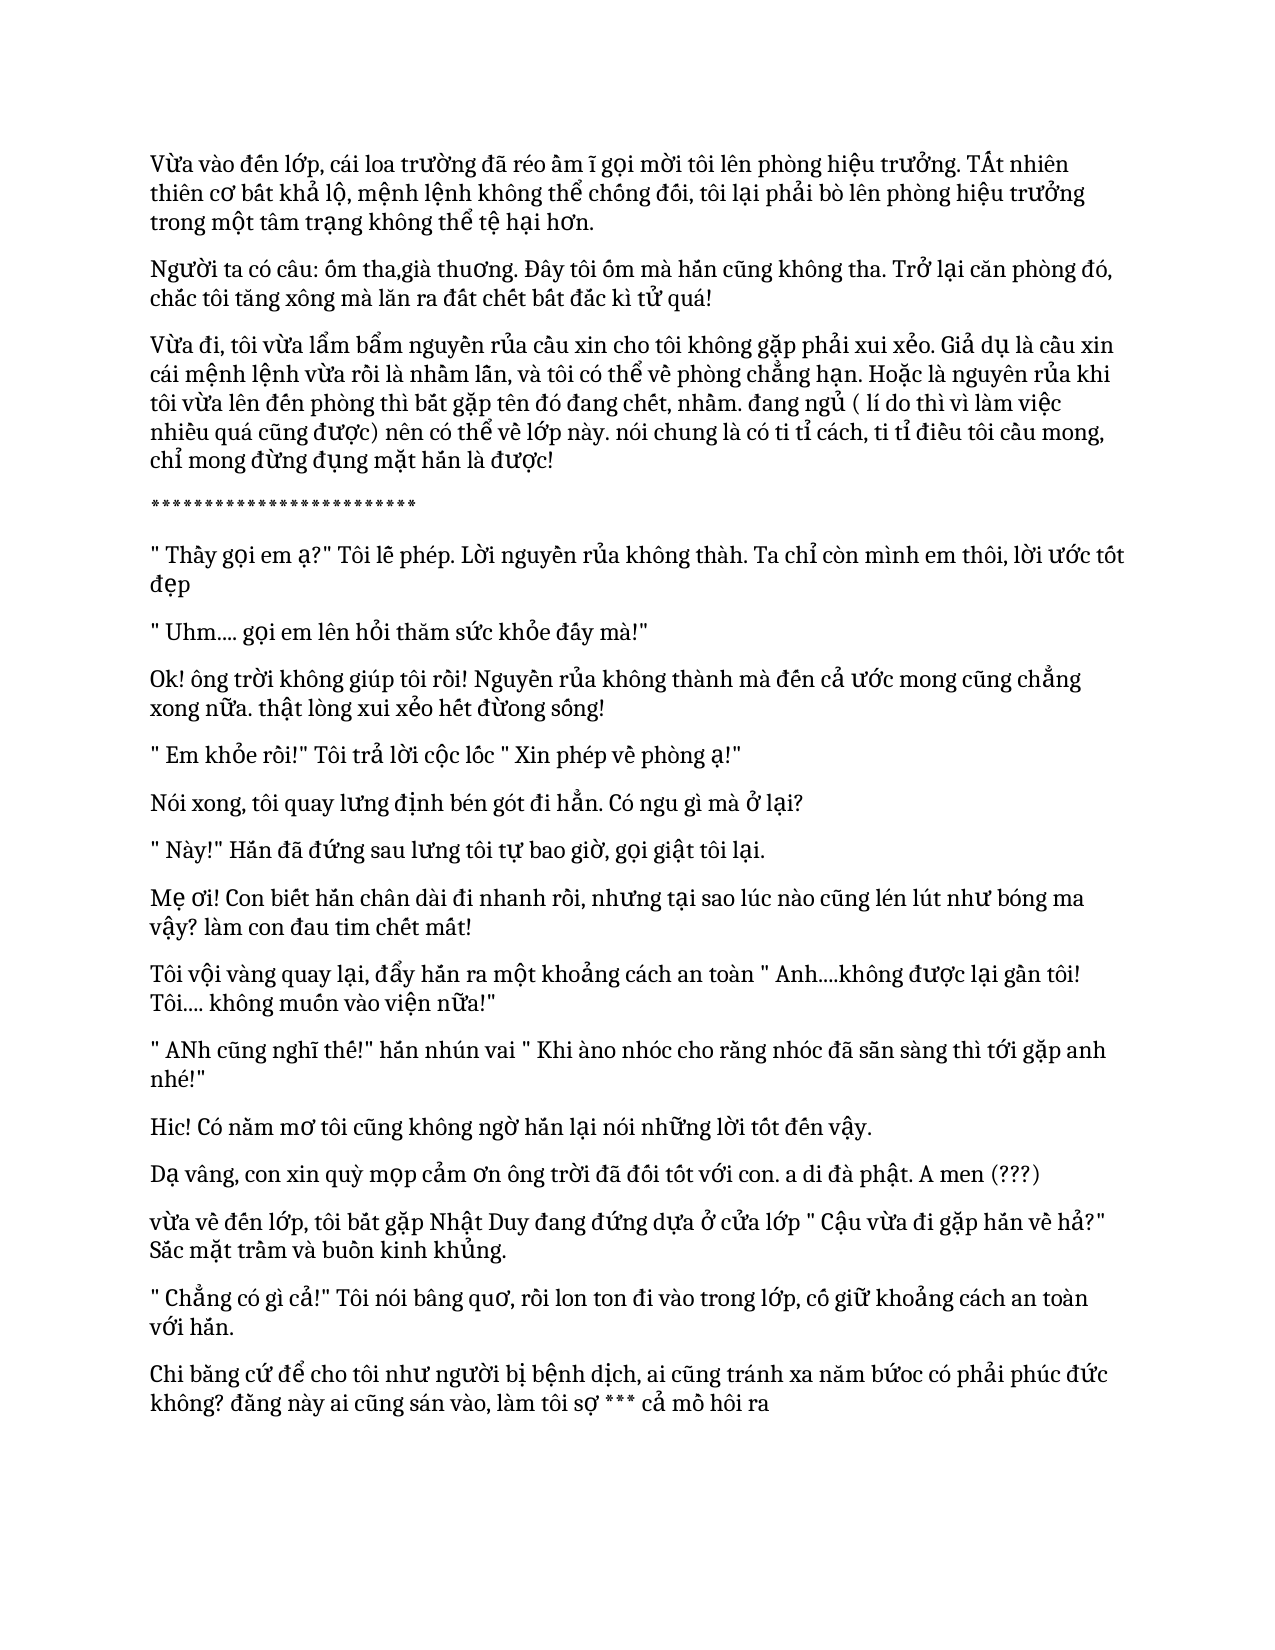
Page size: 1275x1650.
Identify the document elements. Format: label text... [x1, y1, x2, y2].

text " ANh cũng nghĩ thế!" hắn nhún vai " Khi àno nhóc cho rằng nhóc đã sẵn sàng thì tới gặp anh nhé!" [150, 1036, 1125, 1094]
text Dạ vâng, con xin quỳ mọp cảm ơn ông trời đã đối tốt với con. a di đà phật. A men (???) [150, 1160, 1125, 1189]
text vừa về đến lớp, tôi bắt gặp Nhật Duy đang đứng dựa ở cửa lớp " Cậu vừa đi gặp hắn về hả?" Sắc mặt trầm và buồn kinh khủng. [150, 1207, 1125, 1265]
text " Chẳng có gì cả!" Tôi nói bâng quơ, rồi lon ton đi vào trong lớp, cố giữ khoảng cách an toàn với hắn. [150, 1284, 1125, 1341]
text " Này!" Hắn đã đứng sau lưng tôi tự bao giờ, gọi giật tôi lại. [150, 836, 1125, 865]
text " Thầy gọi em ạ?" Tôi lễ phép. Lời nguyền rủa không thàh. Ta chỉ còn mình em thôi, lời ước tốt đẹp [150, 541, 1125, 599]
text Vừa đi, tôi vừa lẩm bẩm nguyền rủa cầu xin cho tôi không gặp phải xui xẻo. Giả dụ là cầu xin cái mệnh lệnh vừa rồi là nhầm lẫn, và tôi có thể về phòng chẳng hạn. Hoặc là nguyên rủa khi tôi vừa lên đến phòng thì bắt gặp tên đó đang chết, nhầm. đang ngủ ( lí do thì vì làm việc nhiều quá cũng được) nên có thể về lớp này. nói chung là có ti tỉ cách, ti tỉ điều tôi cầu mong, chỉ mong đừng đụng mặt hắn là được! [150, 331, 1125, 475]
text Mẹ ơi! Con biết hắn chân dài đi nhanh rồi, nhưng tại sao lúc nào cũng lén lút như bóng ma vậy? làm con đau tim chết mất! [150, 884, 1125, 941]
text ************************* [150, 494, 1125, 522]
text Vừa vào đến lớp, cái loa trường đã réo ầm ĩ gọi mời tôi lên phòng hiệu trưởng. TẤt nhiên thiên cơ bất khả lộ, mệnh lệnh không thể chống đối, tôi lại phải bò lên phòng hiệu trưởng trong một tâm trạng không thể tệ hại hơn. [150, 150, 1125, 236]
text Chi bằng cứ để cho tôi như người bị bệnh dịch, ai cũng tránh xa năm bứoc có phải phúc đức không? đằng này ai cũng sán vào, làm tôi sợ *** cả mồ hôi ra [150, 1360, 1125, 1417]
text " Em khỏe rồi!" Tôi trả lời cộc lốc " Xin phép về phòng ạ!" [150, 741, 1125, 770]
text Người ta có câu: ốm tha,già thuơng. Đây tôi ốm mà hắn cũng không tha. Trở lại căn phòng đó, chắc tôi tăng xông mà lăn ra đất chết bất đắc kì tử quá! [150, 255, 1125, 312]
text Nói xong, tôi quay lưng định bén gót đi hẳn. Có ngu gì mà ở lại? [150, 789, 1125, 817]
text Tôi vội vàng quay lại, đẩy hắn ra một khoảng cách an toàn " Anh....không được lại gần tôi! Tôi.... không muốn vào viện nữa!" [150, 960, 1125, 1017]
text " Uhm.... gọi em lên hỏi thăm sức khỏe đấy mà!" [150, 617, 1125, 646]
text Hic! Có nằm mơ tôi cũng không ngờ hắn lại nói những lời tốt đến vậy. [150, 1112, 1125, 1141]
text Ok! ông trời không giúp tôi rồi! Nguyền rủa không thành mà đến cả ước mong cũng chẳng xong nữa. thật lòng xui xẻo hết đừong sống! [150, 665, 1125, 722]
